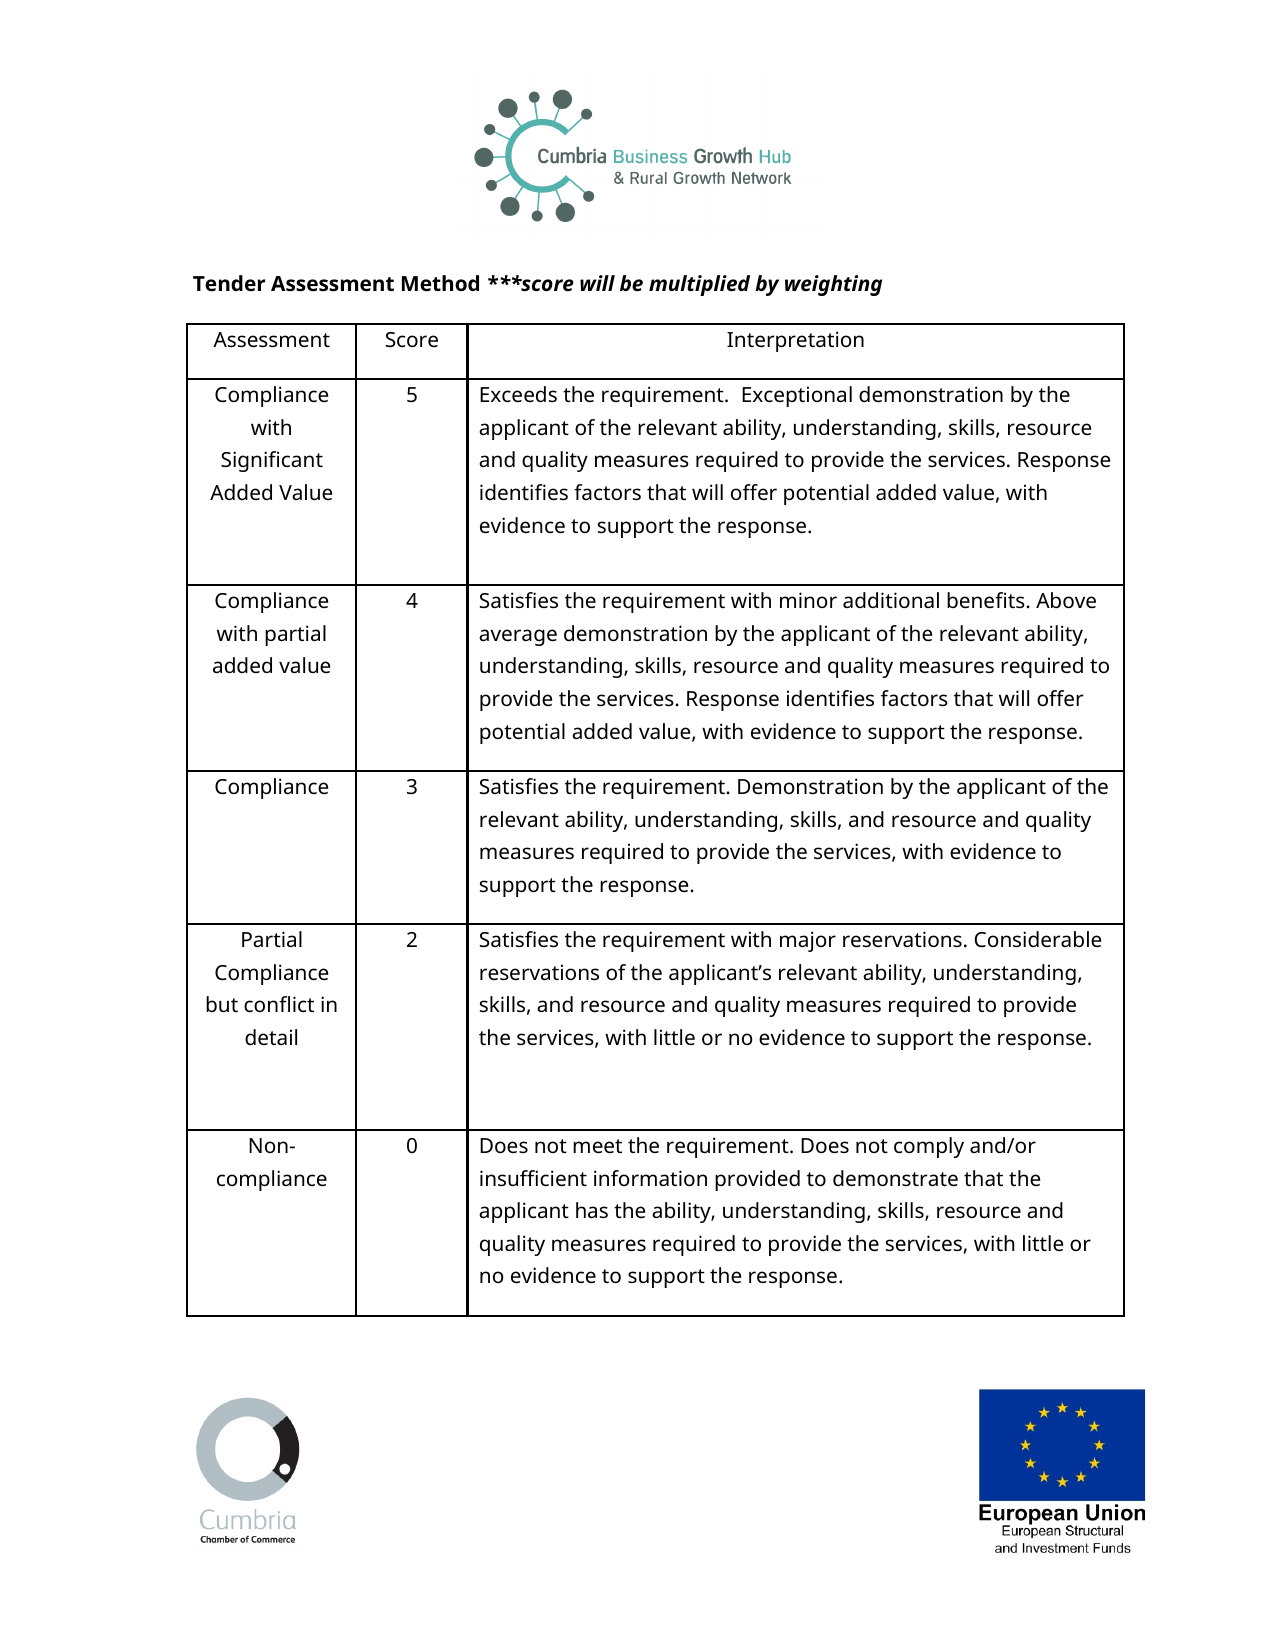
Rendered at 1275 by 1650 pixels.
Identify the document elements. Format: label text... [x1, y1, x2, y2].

table_cell Compliance with Significant Added Value [188, 380, 355, 584]
table_header Score [357, 325, 466, 378]
table_cell 4 [357, 586, 466, 770]
table_cell Satisfies the requirement with minor additional benefits. Above average demonstration by the applicant of the relevant ability, understanding, skills, resource and quality measures required to provide the services. Response identifies factors that will offer potential added value, with evidence to support the response. [469, 586, 1123, 770]
picture [978, 1388, 1146, 1556]
table_cell Does not meet the requirement. Does not comply and/or insufficient information provided to demonstrate that the applicant has the ability, understanding, skills, resource and quality measures required to provide the services, with little or no evidence to support the response. [469, 1131, 1123, 1315]
table_cell Non-compliance [188, 1131, 355, 1315]
table_header Interpretation [469, 325, 1123, 378]
table_cell Compliance [188, 772, 355, 923]
table_cell Exceeds the requirement. Exceptional demonstration by the applicant of the relevant ability, understanding, skills, resource and quality measures required to provide the services. Response identifies factors that will offer potential added value, with evidence to support the response. [469, 380, 1123, 584]
table_cell Satisfies the requirement with major reservations. Considerable reservations of the applicant’s relevant ability, understanding, skills, and resource and quality measures required to provide the services, with little or no evidence to support the response. [469, 925, 1123, 1129]
table_cell 0 [357, 1131, 466, 1315]
table_cell 2 [357, 925, 466, 1129]
picture [451, 73, 824, 245]
text Tender Assessment Method ***score will be multiplied by weighting [187, 269, 1088, 298]
table_cell Satisfies the requirement. Demonstration by the applicant of the relevant ability, understanding, skills, and resource and quality measures required to provide the services, with evidence to support the response. [469, 772, 1123, 923]
table_cell 5 [357, 380, 466, 584]
table_cell 3 [357, 772, 466, 923]
table_cell Compliance with partial added value [188, 586, 355, 770]
table_header Assessment [188, 325, 355, 378]
table_cell Partial Compliance but conflict in detail [188, 925, 355, 1129]
picture [187, 1392, 308, 1549]
